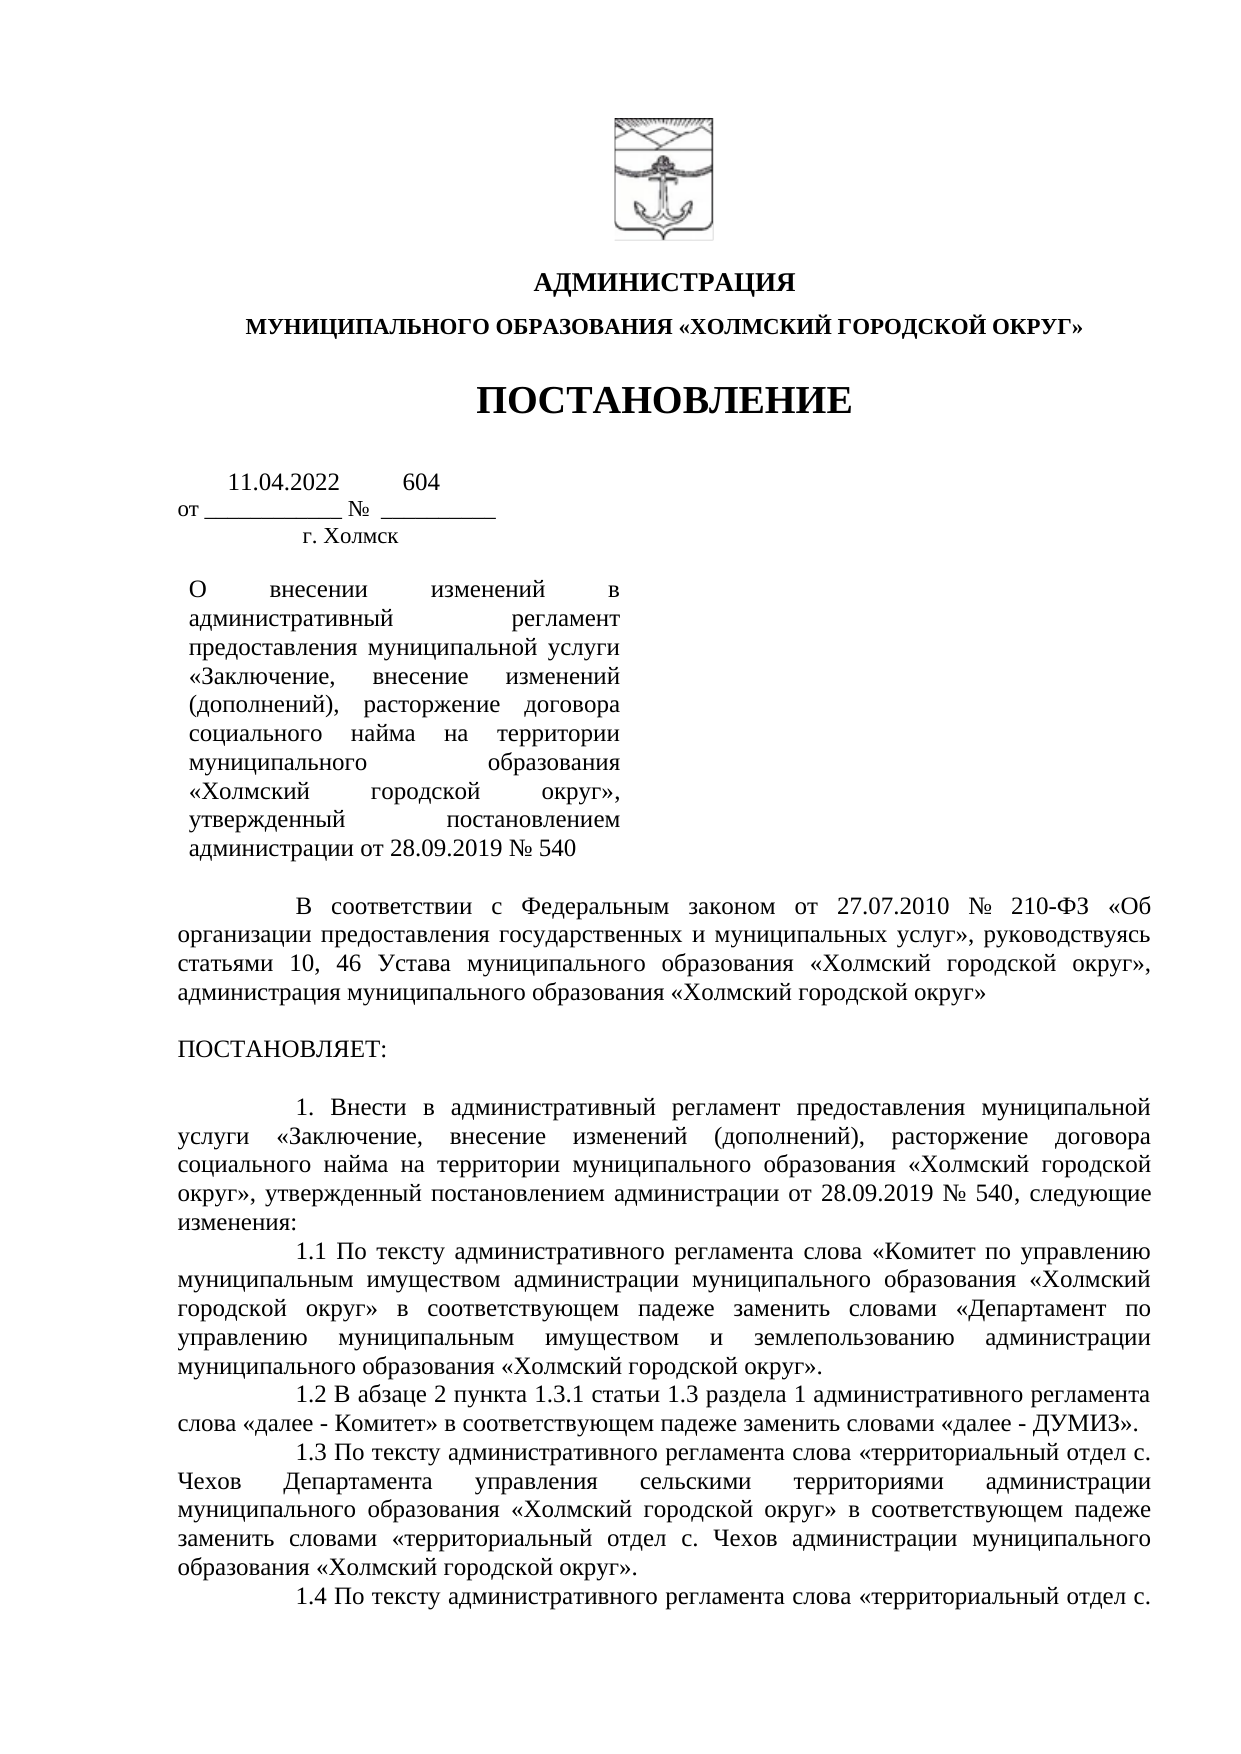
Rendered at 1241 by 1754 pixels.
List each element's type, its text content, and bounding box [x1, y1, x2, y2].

text ПОСТАНОВЛЕНИЕ [177, 377, 1152, 422]
picture [614, 118, 715, 242]
text В соответствии с Федеральным законом от 27.07.2010 № 210-ФЗ «Об организации предоставления государственных и муниципальных услуг», руководствуясь статьями 10, 46 Устава муниципального образования «Холмский городской округ», администрация муниципального образования «Холмский городской округ» [177, 891, 1152, 1006]
text 1.3 По тексту административного регламента слова «территориальный отдел с. Чехов Департамента управления сельскими территориями администрации муниципального образования «Холмский городской округ» в соответствующем падеже заменить словами «территориальный отдел с. Чехов администрации муниципального образования «Холмский городской округ». [177, 1437, 1152, 1581]
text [177, 1581, 1152, 1609]
text от ____________ № __________ [177, 495, 1152, 522]
table_header О внесении изменений в административный регламент предоставления муниципальной услуги «Заключение, внесение изменений (дополнений), расторжение договора социального найма на территории муниципального образования «Холмский городской округ», утвержденный постановлением администрации от 28.09.2019 № 540 [177, 575, 631, 891]
text АДМИНИСТРАЦИЯ [177, 267, 1152, 298]
text 1.1 По тексту административного регламента слова «Комитет по управлению муниципальным имуществом администрации муниципального образования «Холмский городской округ» в соответствующем падеже заменить словами «Департамент по управлению муниципальным имуществом и землепользованию администрации муниципального образования «Холмский городской округ». [177, 1236, 1152, 1379]
text г. Холмск [177, 522, 1152, 548]
text 1.2 В абзаце 2 пункта 1.3.1 статьи 1.3 раздела 1 административного регламента слова «далее - Комитет» в соответствующем падеже заменить словами «далее - ДУМИЗ». [177, 1379, 1152, 1437]
text 11.04.2022 604 [177, 467, 1152, 495]
text ПОСТАНОВЛЯЕТ: [177, 1034, 1152, 1063]
text 1. Внести в административный регламент предоставления муниципальной услуги «Заключение, внесение изменений (дополнений), расторжение договора социального найма на территории муниципального образования «Холмский городской округ», утвержденный постановлением администрации от 28.09.2019 № 540, следующие изменения: [177, 1092, 1152, 1236]
text МУНИЦИПАЛЬНОГО ОБРАЗОВАНИЯ «ХОЛМСКИЙ ГОРОДСКОЙ ОКРУГ» [177, 313, 1152, 339]
